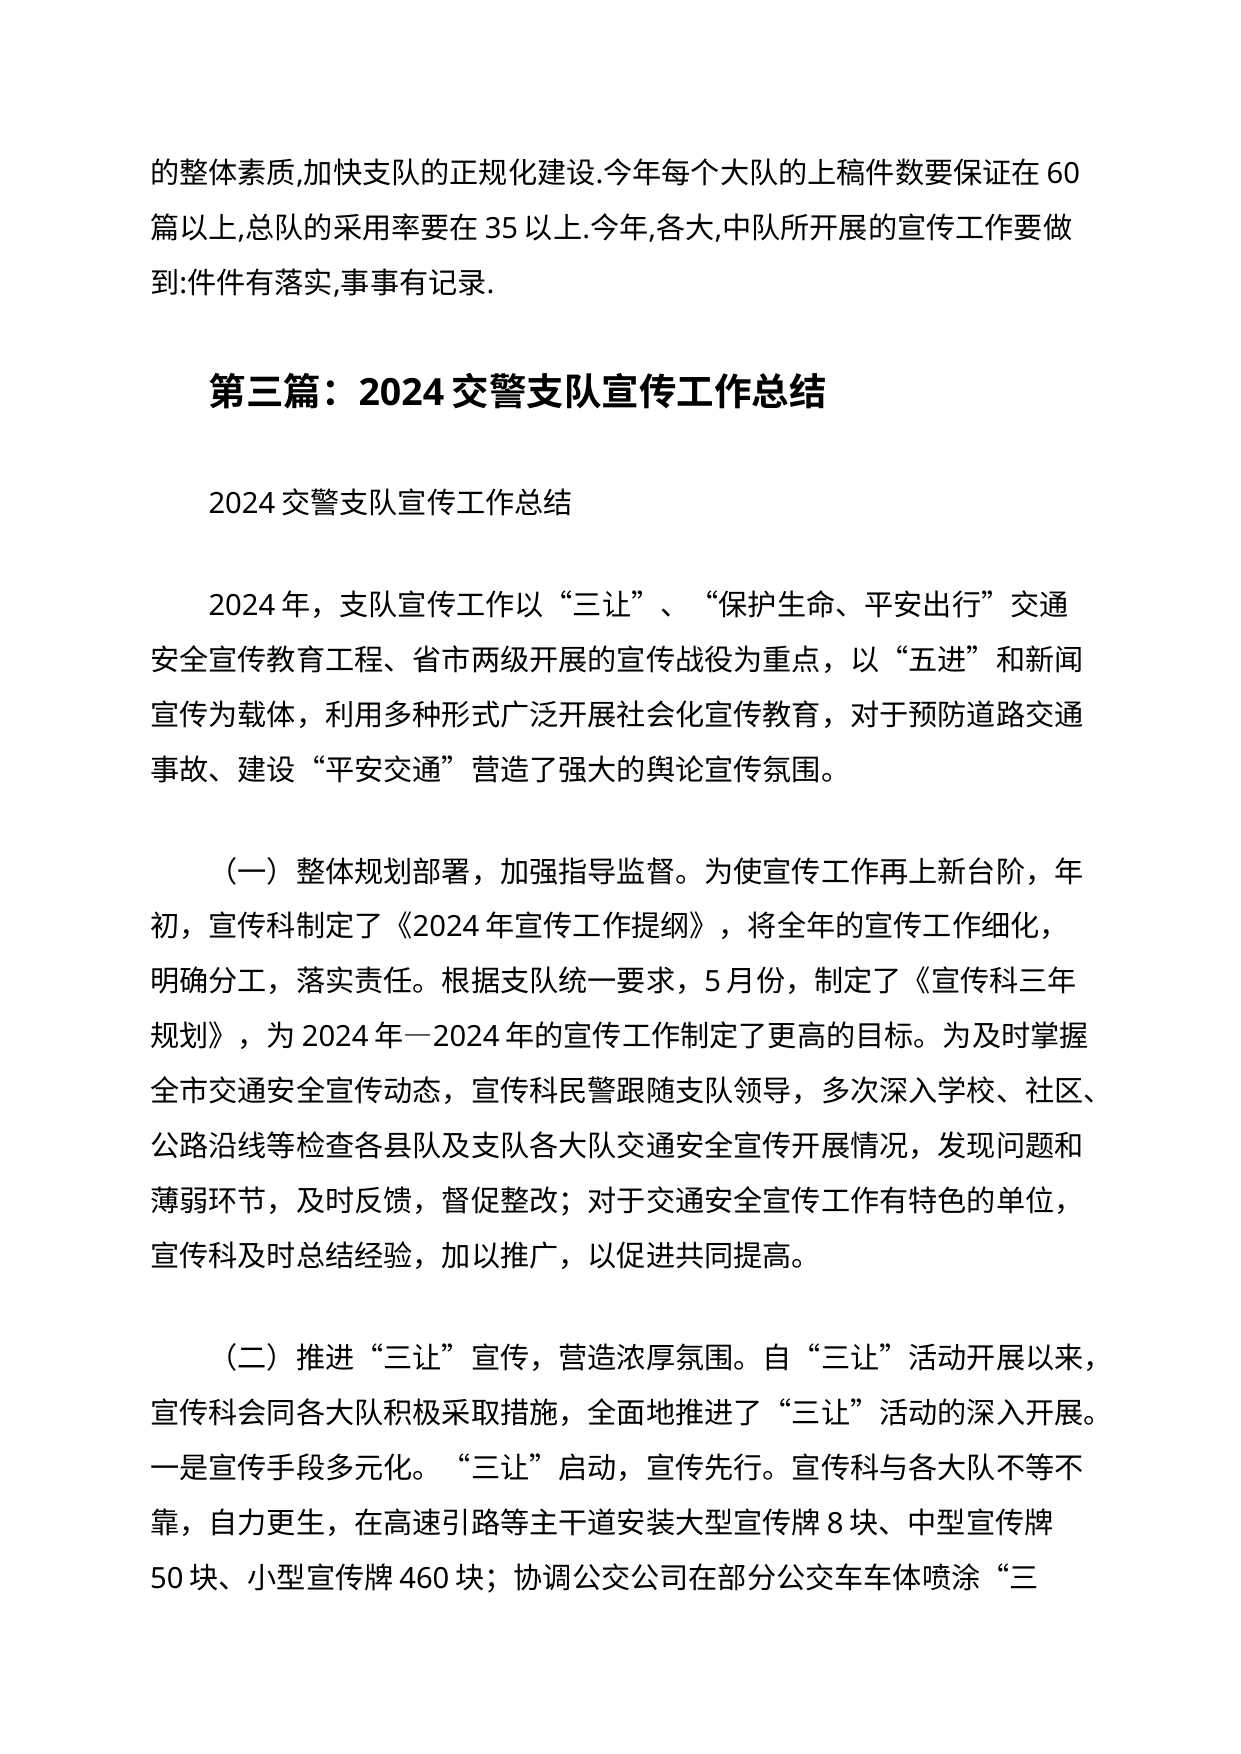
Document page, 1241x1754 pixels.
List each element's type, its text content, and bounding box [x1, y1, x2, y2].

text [150, 1334, 1090, 1597]
text 2024年，支队宣传工作以“三让”、“保护生命、平安出行”交通安全宣传教育工程、省市两级开展的宣传战役为重点，以“五进”和新闻宣传为载体，利用多种形式广泛开展社会化宣传教育，对于预防道路交通事故、建设“平安交通”营造了强大的舆论宣传氛围。 [150, 582, 1090, 789]
text 第三篇：2024交警支队宣传工作总结 [150, 362, 1090, 416]
text （一）整体规划部署，加强指导监督。为使宣传工作再上新台阶，年初，宣传科制定了《2024年宣传工作提纲》，将全年的宣传工作细化，明确分工，落实责任。根据支队统一要求，5月份，制定了《宣传科三年规划》，为2024年—2024年的宣传工作制定了更高的目标。为及时掌握全市交通安全宣传动态，宣传科民警跟随支队领导，多次深入学校、社区、公路沿线等检查各县队及支队各大队交通安全宣传开展情况，发现问题和薄弱环节，及时反馈，督促整改；对于交通安全宣传工作有特色的单位，宣传科及时总结经验，加以推广，以促进共同提高。 [150, 848, 1090, 1275]
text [150, 150, 1090, 302]
text 2024交警支队宣传工作总结 [150, 479, 1090, 522]
